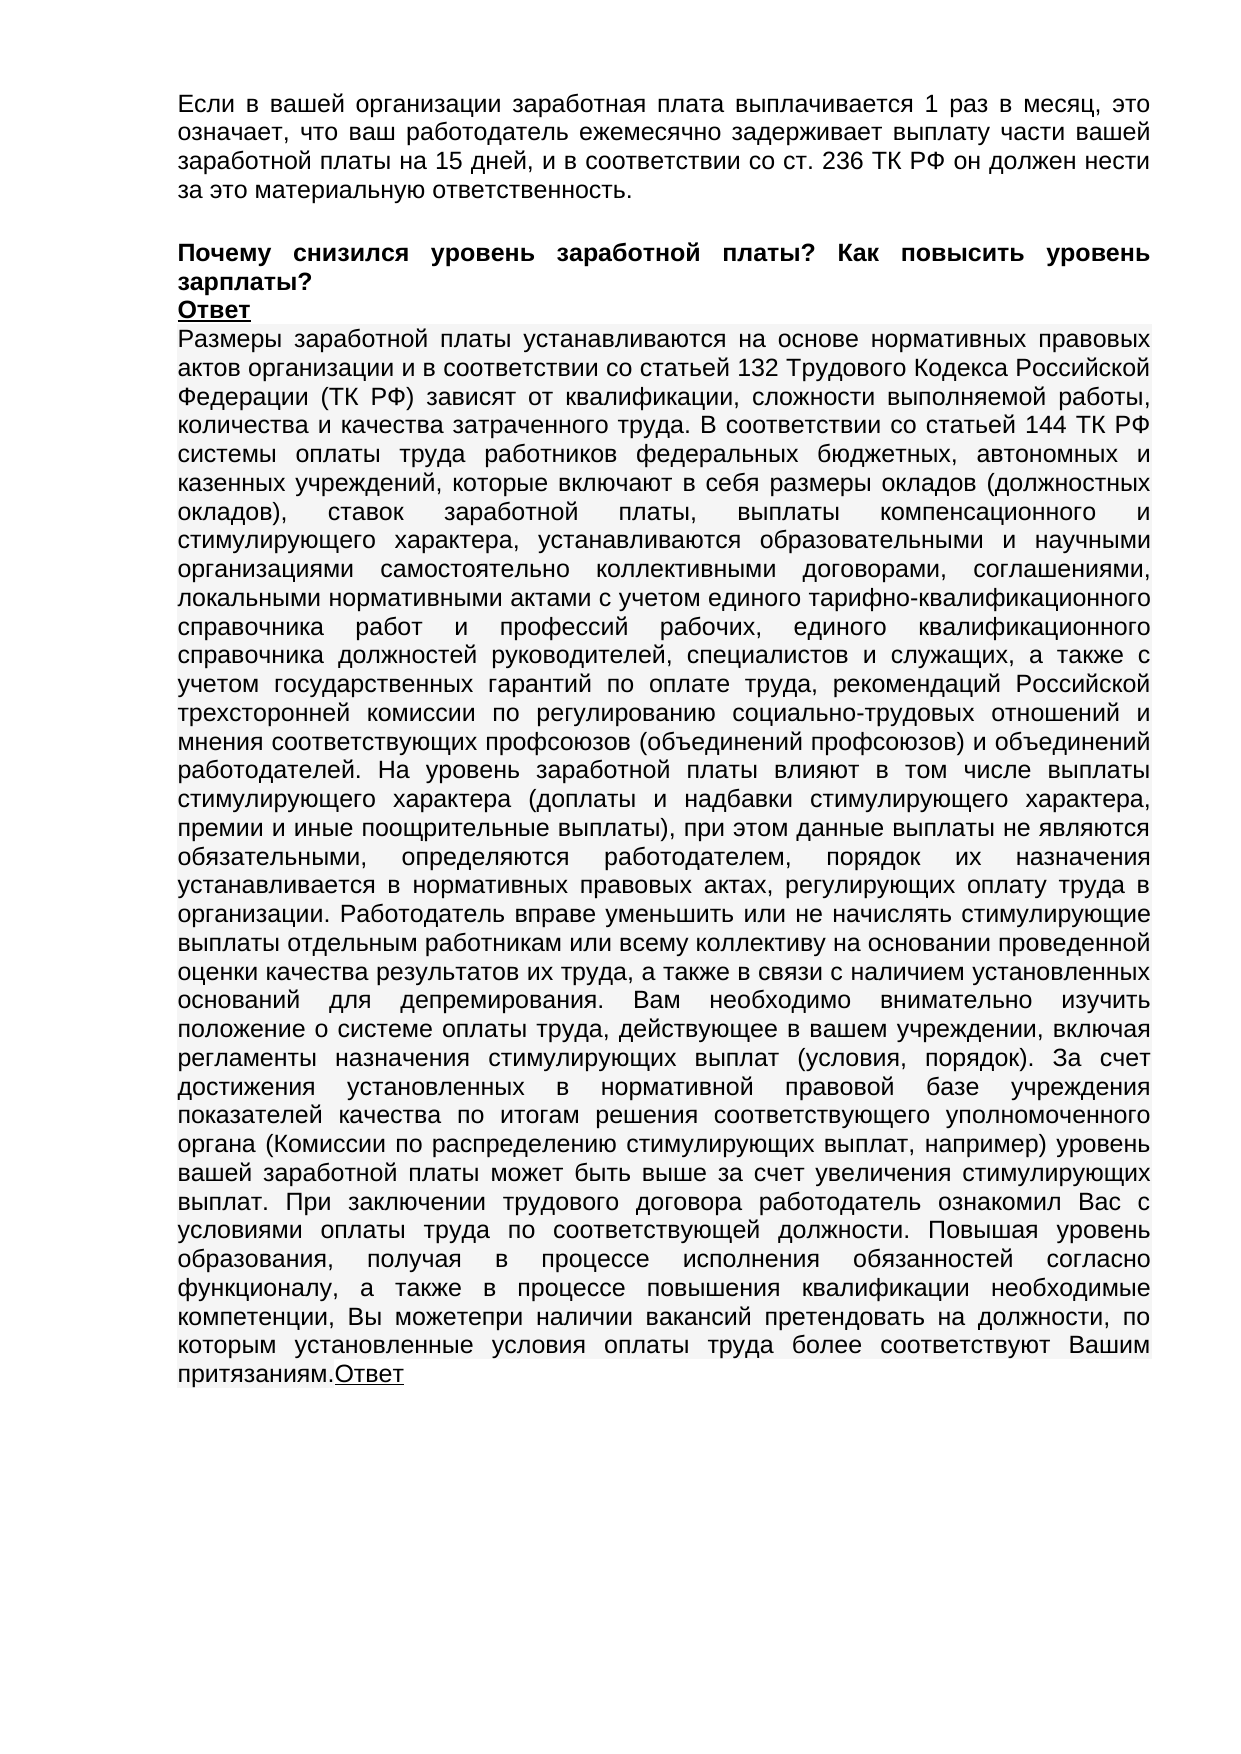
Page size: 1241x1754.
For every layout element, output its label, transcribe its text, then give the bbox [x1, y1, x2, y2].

text Ответ [177, 296, 1152, 324]
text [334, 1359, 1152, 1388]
text Почему снизился уровень заработной платы? Как повысить уровень зарплаты? [177, 238, 1152, 296]
text Если в вашей организации заработная плата выплачивается 1 раз в месяц, это означает, что ваш работодатель ежемесячно задерживает выплату части вашей заработной платы на 15 дней, и в соответствии со ст. 236 ТК РФ он должен нести за это материальную ответственность. [177, 89, 1152, 204]
